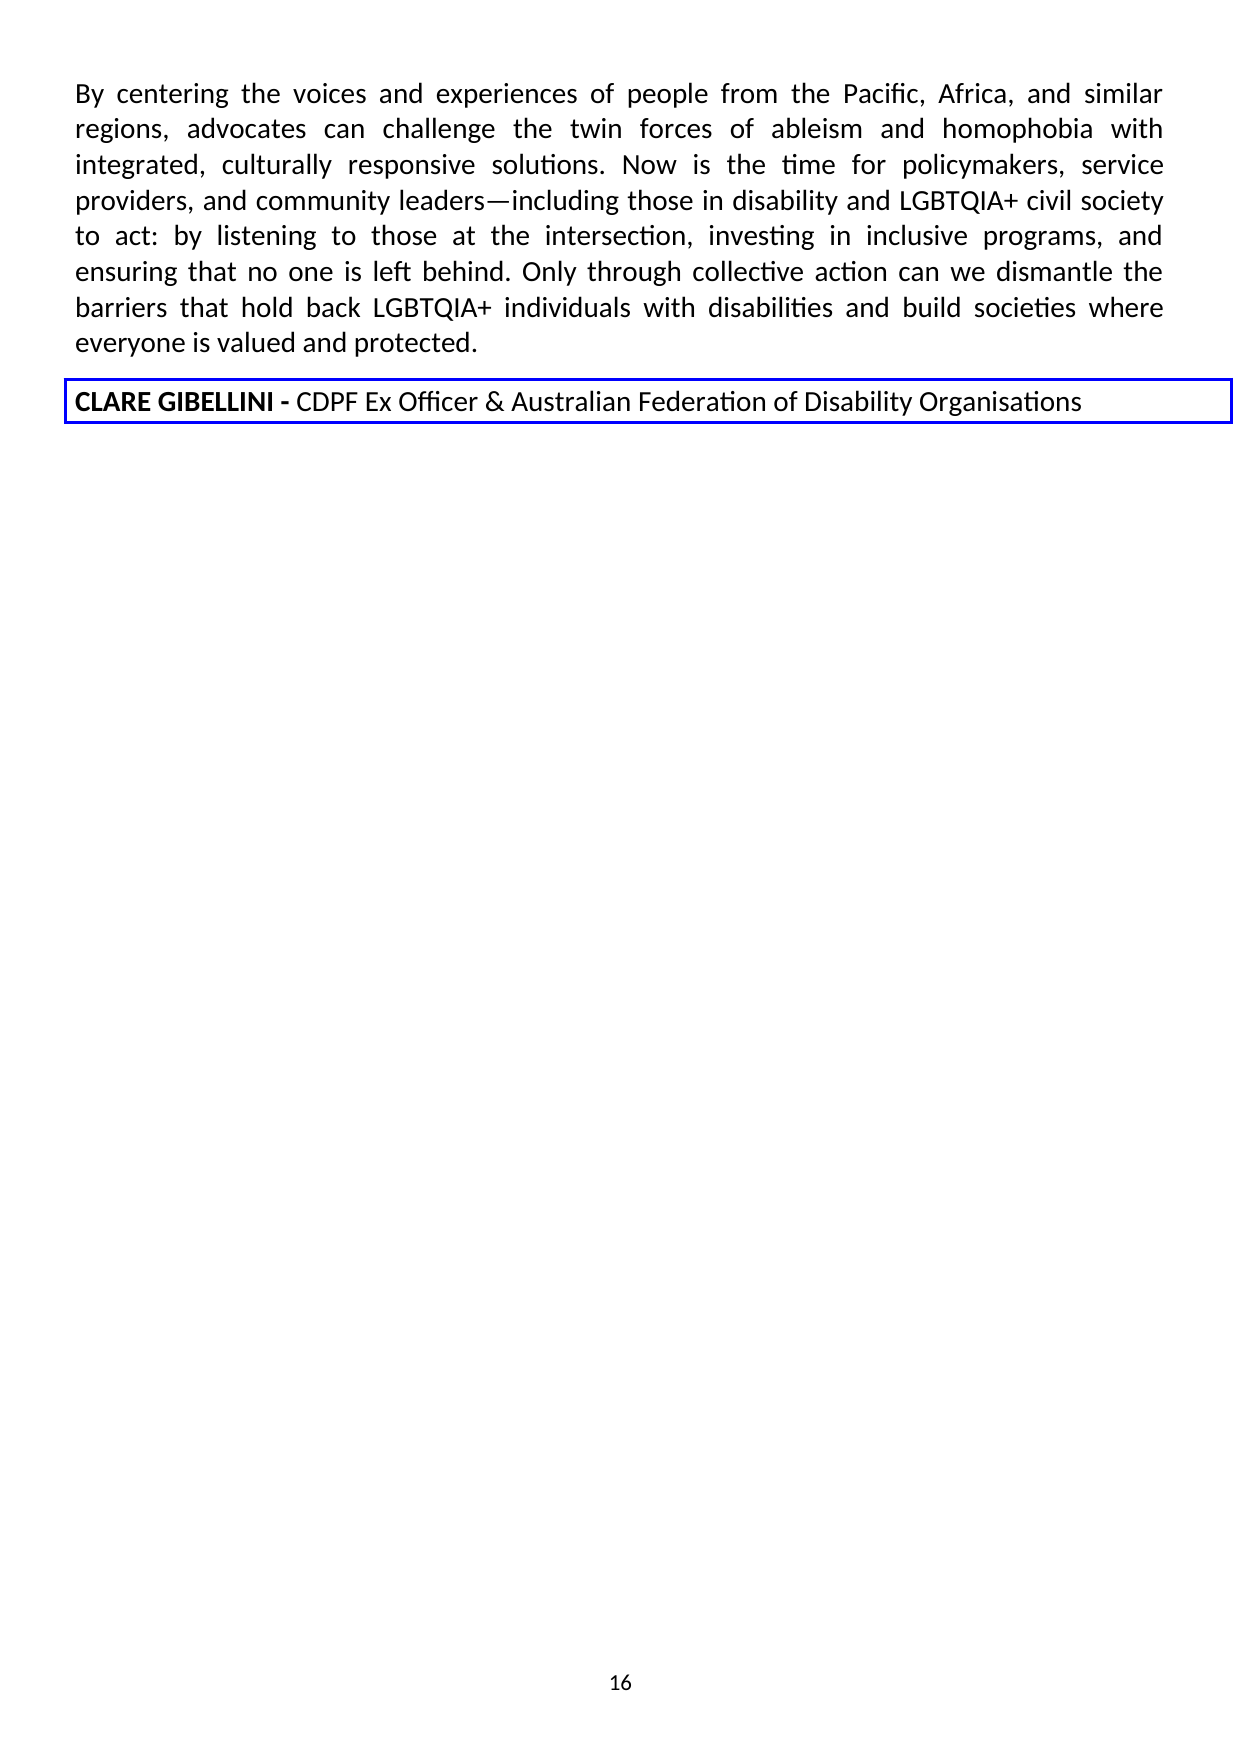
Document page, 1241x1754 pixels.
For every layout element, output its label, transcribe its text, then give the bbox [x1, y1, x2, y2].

text By centering the voices and experiences of people from the Pacific, Africa, and similar regions, advocates can challenge the twin forces of ableism and homophobia with integrated, culturally responsive solutions. Now is the time for policymakers, service providers, and community leaders—including those in disability and LGBTQIA+ civil society to act: by listening to those at the intersection, investing in inclusive programs, and ensuring that no one is left behind. Only through collective action can we dismantle the barriers that hold back LGBTQIA+ individuals with disabilities and build societies where everyone is valued and protected. [75, 75, 1165, 360]
text CLARE GIBELLINI - CDPF Ex Officer & Australian Federation of Disability Organisations [67, 381, 1230, 421]
